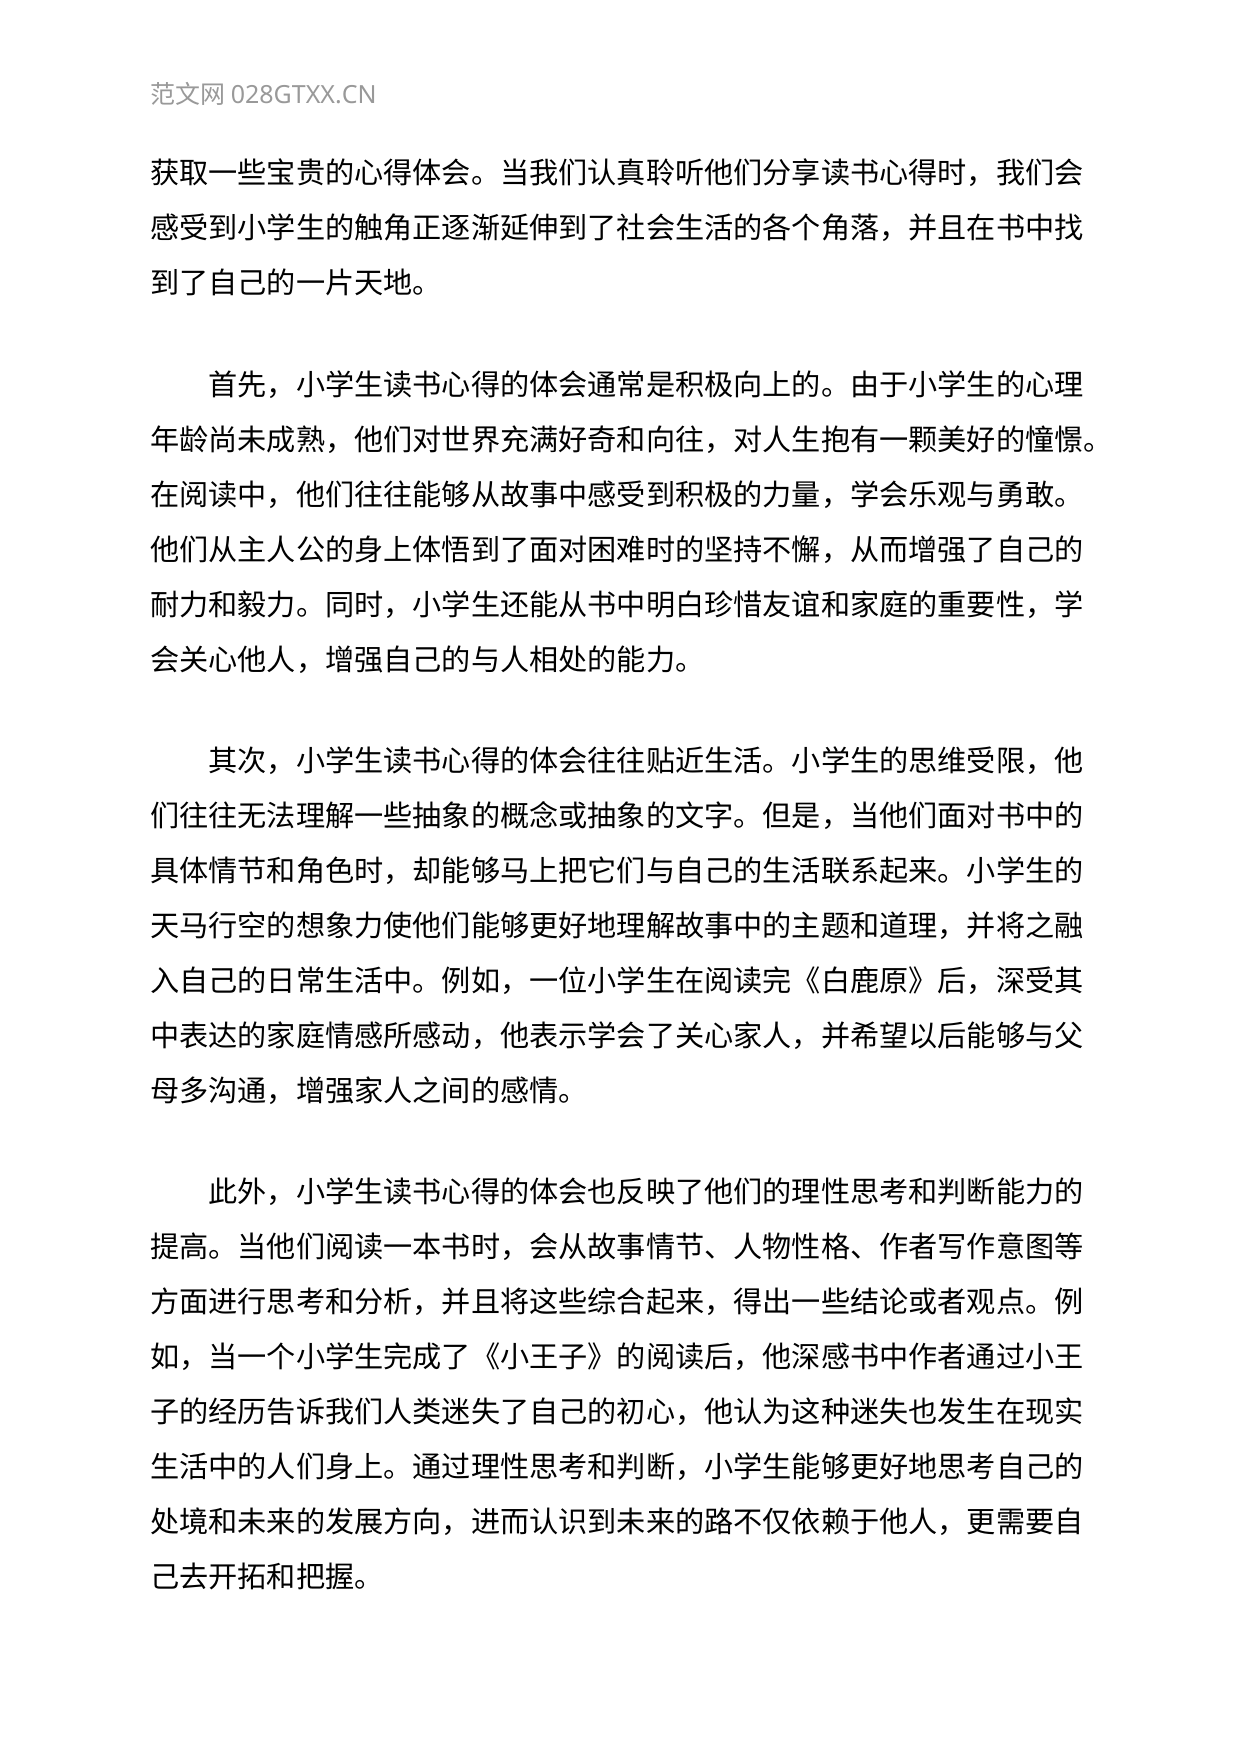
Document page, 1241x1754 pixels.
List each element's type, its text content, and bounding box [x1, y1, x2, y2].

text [150, 150, 1090, 302]
text 此外，小学生读书心得的体会也反映了他们的理性思考和判断能力的提高。当他们阅读一本书时，会从故事情节、人物性格、作者写作意图等方面进行思考和分析，并且将这些综合起来，得出一些结论或者观点。例如，当一个小学生完成了《小王子》的阅读后，他深感书中作者通过小王子的经历告诉我们人类迷失了自己的初心，他认为这种迷失也发生在现实生活中的人们身上。通过理性思考和判断，小学生能够更好地思考自己的处境和未来的发展方向，进而认识到未来的路不仅依赖于他人，更需要自己去开拓和把握。 [150, 1169, 1090, 1596]
text 其次，小学生读书心得的体会往往贴近生活。小学生的思维受限，他们往往无法理解一些抽象的概念或抽象的文字。但是，当他们面对书中的具体情节和角色时，却能够马上把它们与自己的生活联系起来。小学生的天马行空的想象力使他们能够更好地理解故事中的主题和道理，并将之融入自己的日常生活中。例如，一位小学生在阅读完《白鹿原》后，深受其中表达的家庭情感所感动，他表示学会了关心家人，并希望以后能够与父母多沟通，增强家人之间的感情。 [150, 738, 1090, 1109]
text 首先，小学生读书心得的体会通常是积极向上的。由于小学生的心理年龄尚未成熟，他们对世界充满好奇和向往，对人生抱有一颗美好的憧憬。在阅读中，他们往往能够从故事中感受到积极的力量，学会乐观与勇敢。他们从主人公的身上体悟到了面对困难时的坚持不懈，从而增强了自己的耐力和毅力。同时，小学生还能从书中明白珍惜友谊和家庭的重要性，学会关心他人，增强自己的与人相处的能力。 [150, 362, 1090, 678]
